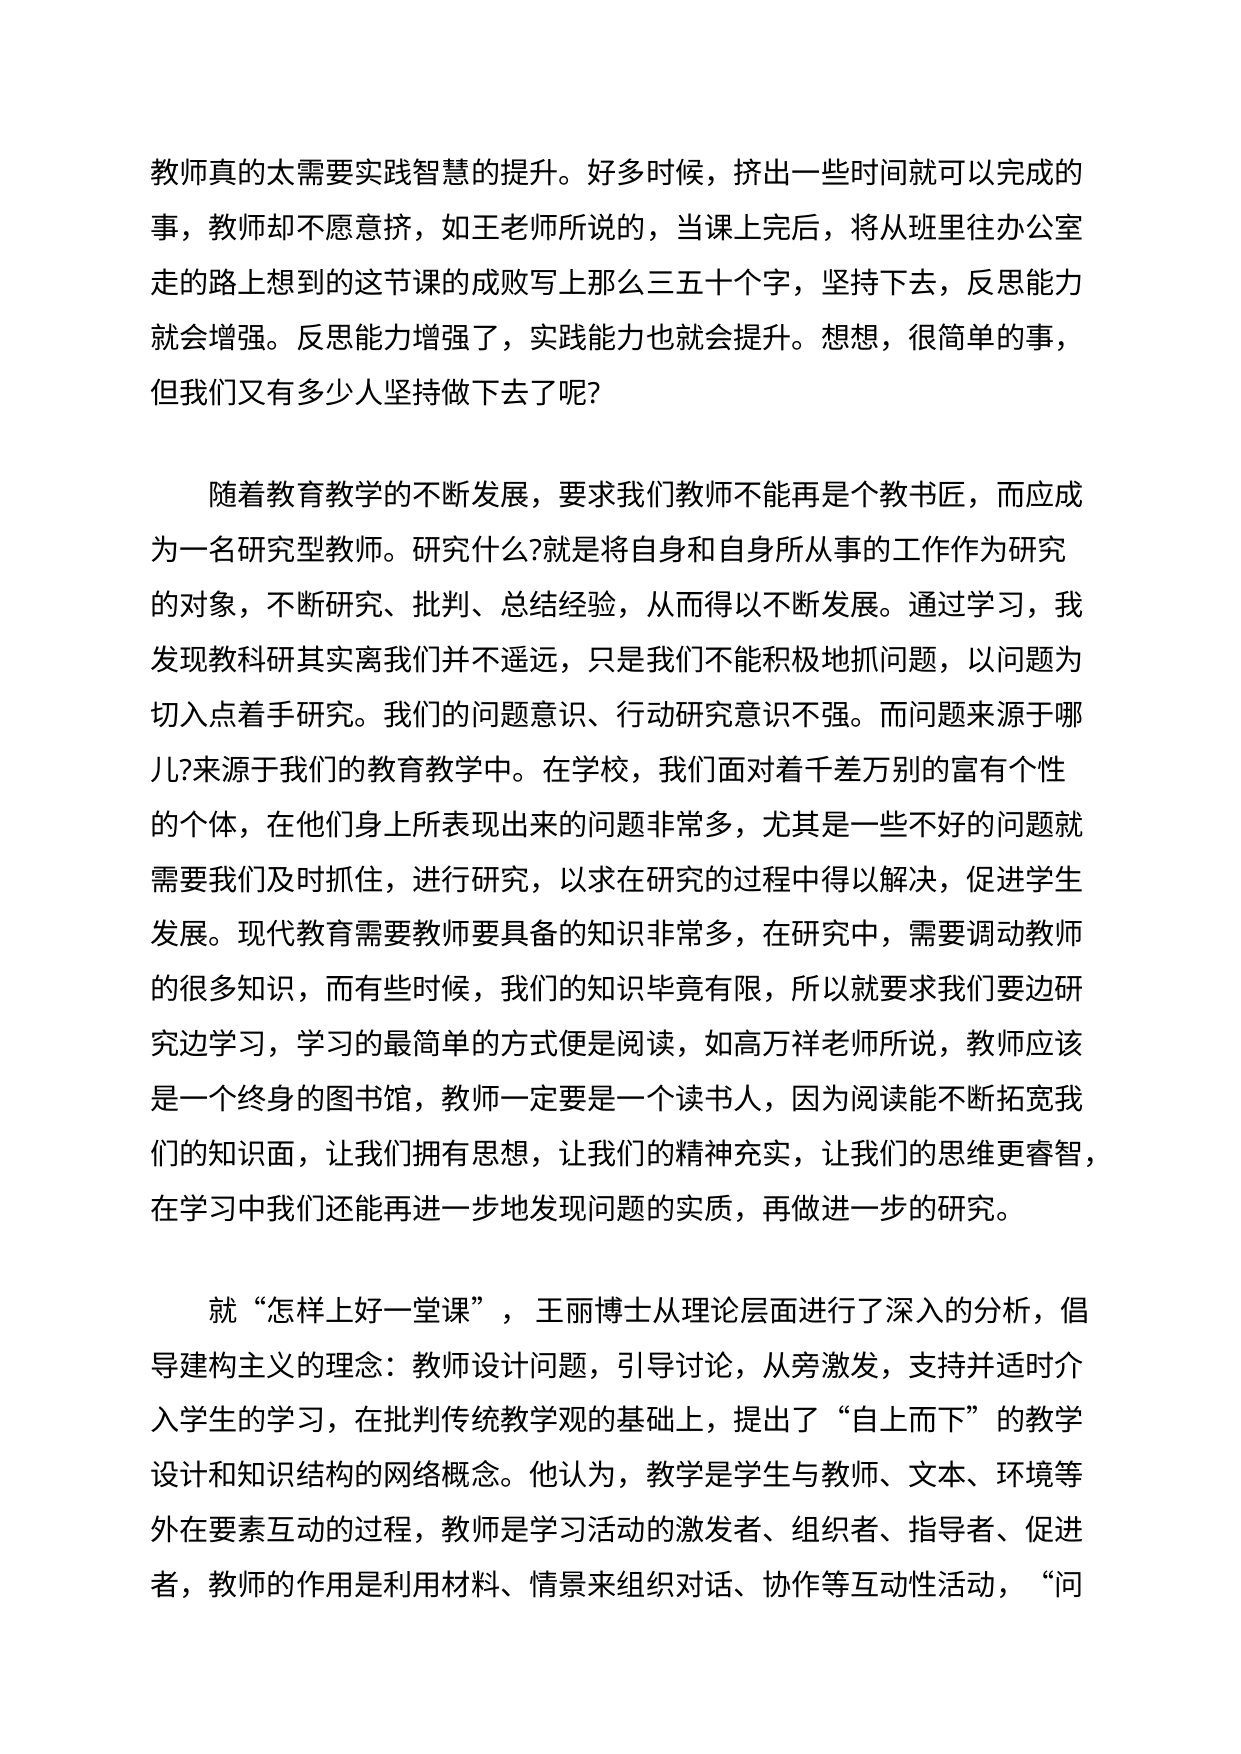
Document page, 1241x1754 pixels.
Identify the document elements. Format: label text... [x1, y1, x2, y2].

text 随着教育教学的不断发展，要求我们教师不能再是个教书匠，而应成为一名研究型教师。研究什么?就是将自身和自身所从事的工作作为研究的对象，不断研究、批判、总结经验，从而得以不断发展。通过学习，我发现教科研其实离我们并不遥远，只是我们不能积极地抓问题，以问题为切入点着手研究。我们的问题意识、行动研究意识不强。而问题来源于哪儿?来源于我们的教育教学中。在学校，我们面对着千差万别的富有个性的个体，在他们身上所表现出来的问题非常多，尤其是一些不好的问题就需要我们及时抓住，进行研究，以求在研究的过程中得以解决，促进学生发展。现代教育需要教师要具备的知识非常多，在研究中，需要调动教师的很多知识，而有些时候，我们的知识毕竟有限，所以就要求我们要边研究边学习，学习的最简单的方式便是阅读，如高万祥老师所说，教师应该是一个终身的图书馆，教师一定要是一个读书人，因为阅读能不断拓宽我们的知识面，让我们拥有思想，让我们的精神充实，让我们的思维更睿智，在学习中我们还能再进一步地发现问题的实质，再做进一步的研究。 [150, 472, 1090, 1228]
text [150, 1287, 1090, 1604]
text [150, 150, 1090, 412]
